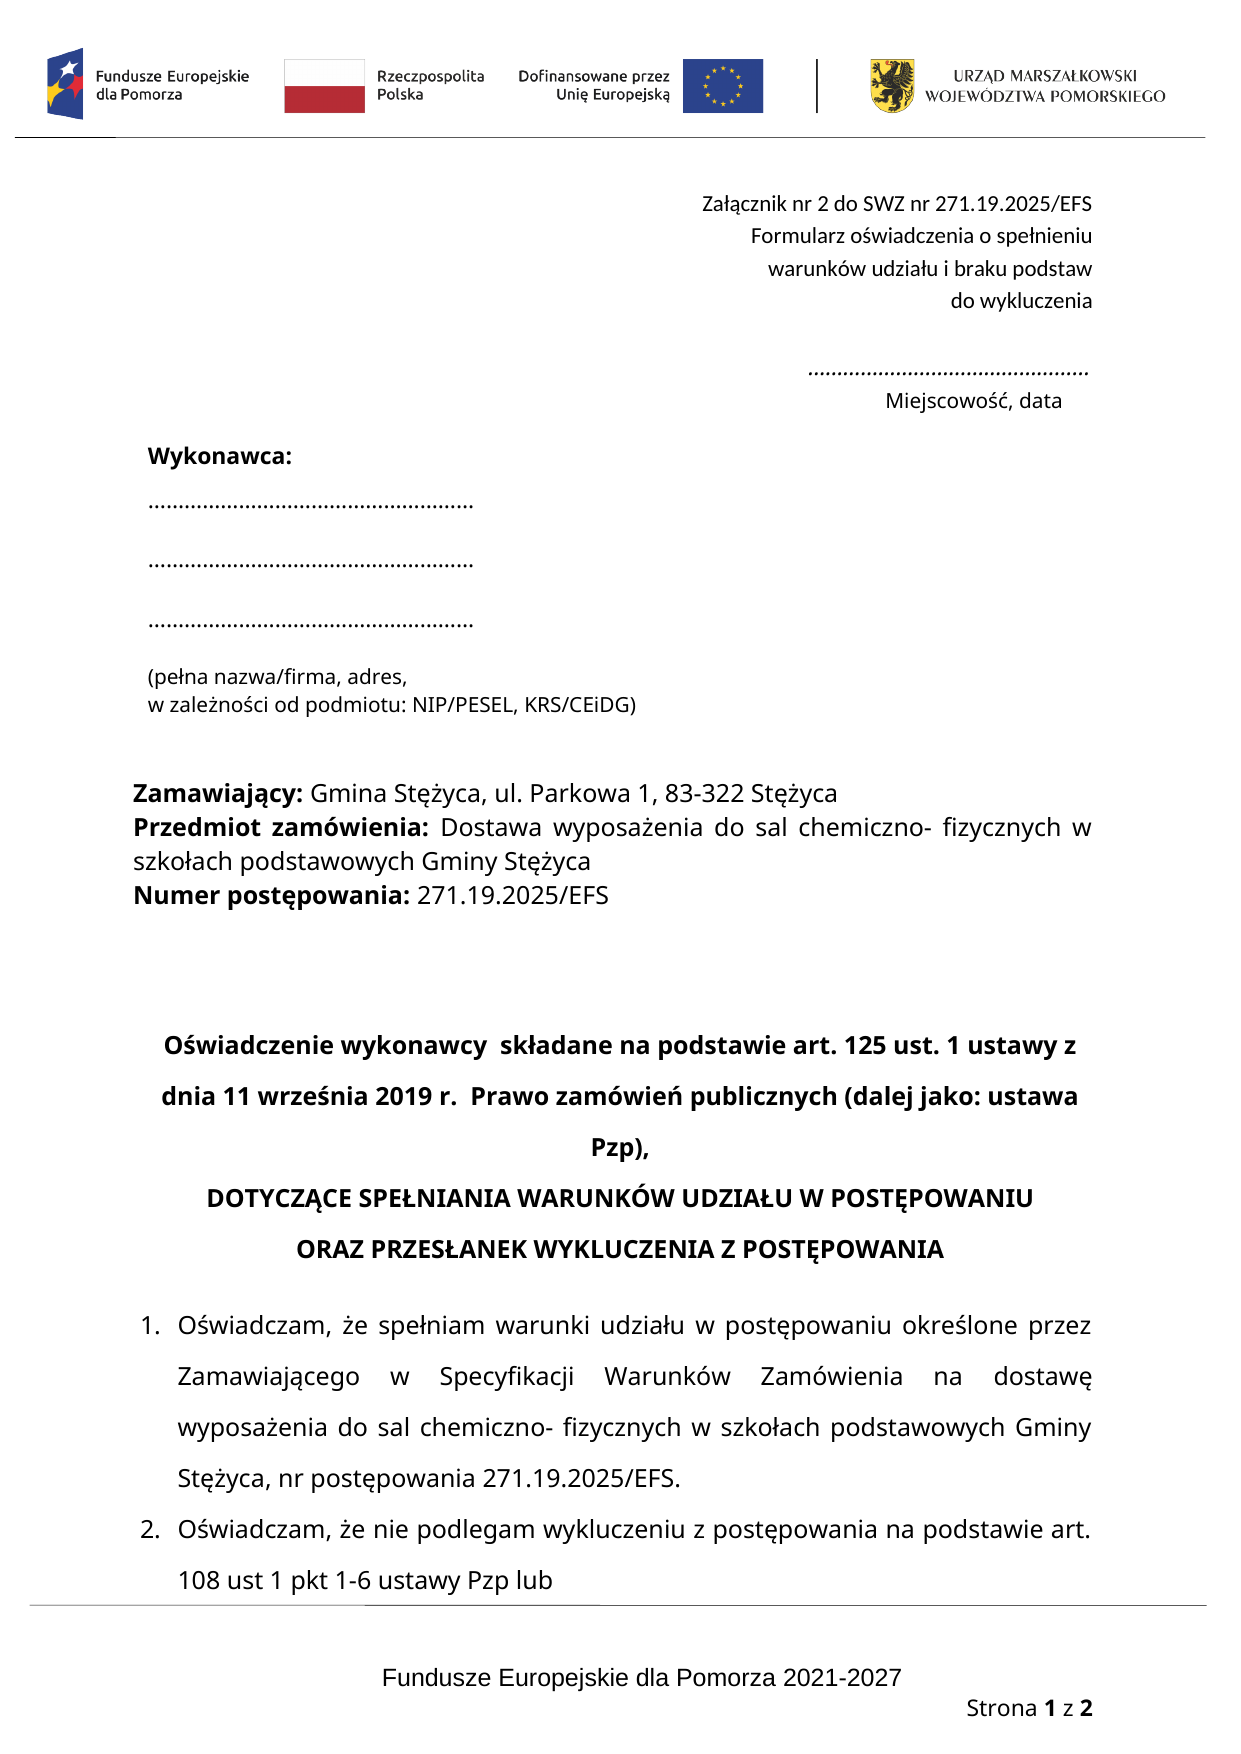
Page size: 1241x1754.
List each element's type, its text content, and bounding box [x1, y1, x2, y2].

text ……………………………………………… [148, 603, 1092, 634]
text (pełna nazwa/firma, adres, [148, 662, 1092, 691]
text Przedmiot zamówienia: Dostawa wyposażenia do sal chemiczno- fizycznych w szkołach podstawowych Gminy Stężyca [133, 810, 1092, 878]
text Formularz oświadczenia o spełnieniu [222, 222, 1093, 250]
text Zamawiający: Gmina Stężyca, ul. Parkowa 1, 83-322 Stężyca [133, 776, 1092, 810]
list Oświadczam, że spełniam warunki udziału w postępowaniu określone przez Zamawiającego w Specyfikacji Warunków Zamówienia na dostawę wyposażenia do sal chemiczno- fizycznych w szkołach podstawowych Gminy Stężyca, nr postępowania 271.19.2025/EFS. [140, 1308, 1092, 1495]
text ORAZ PRZESŁANEK WYKLUCZENIA Z POSTĘPOWANIA [148, 1232, 1092, 1266]
text w zależności od podmiotu: NIP/PESEL, KRS/CEiDG) [148, 691, 1092, 719]
list Oświadczam, że nie podlegam wykluczeniu z postępowania na podstawie art. 108 ust 1 pkt 1-6 ustawy Pzp lub [140, 1512, 1092, 1597]
text Numer postępowania: 271.19.2025/EFS [133, 878, 1092, 912]
text ……………………………………………… [148, 543, 1092, 575]
text Miejscowość, data [148, 386, 1092, 415]
text warunków udziału i braku podstaw [222, 254, 1093, 282]
text Załącznik nr 2 do SWZ nr 271.19.2025/EFS [148, 189, 1092, 217]
text Wykonawca: [148, 440, 1092, 472]
text ………………………………………… [222, 350, 1093, 382]
text Oświadczenie wykonawcy składane na podstawie art. 125 ust. 1 ustawy z dnia 11 września 2019 r. Prawo zamówień publicznych (dalej jako: ustawa Pzp), [148, 1027, 1092, 1163]
text do wykluczenia [222, 286, 1093, 314]
picture [29, 29, 1183, 137]
text ……………………………………………… [148, 484, 1092, 515]
text DOTYCZĄCE SPEŁNIANIA WARUNKÓW UDZIAŁU W POSTĘPOWANIU [148, 1181, 1092, 1214]
